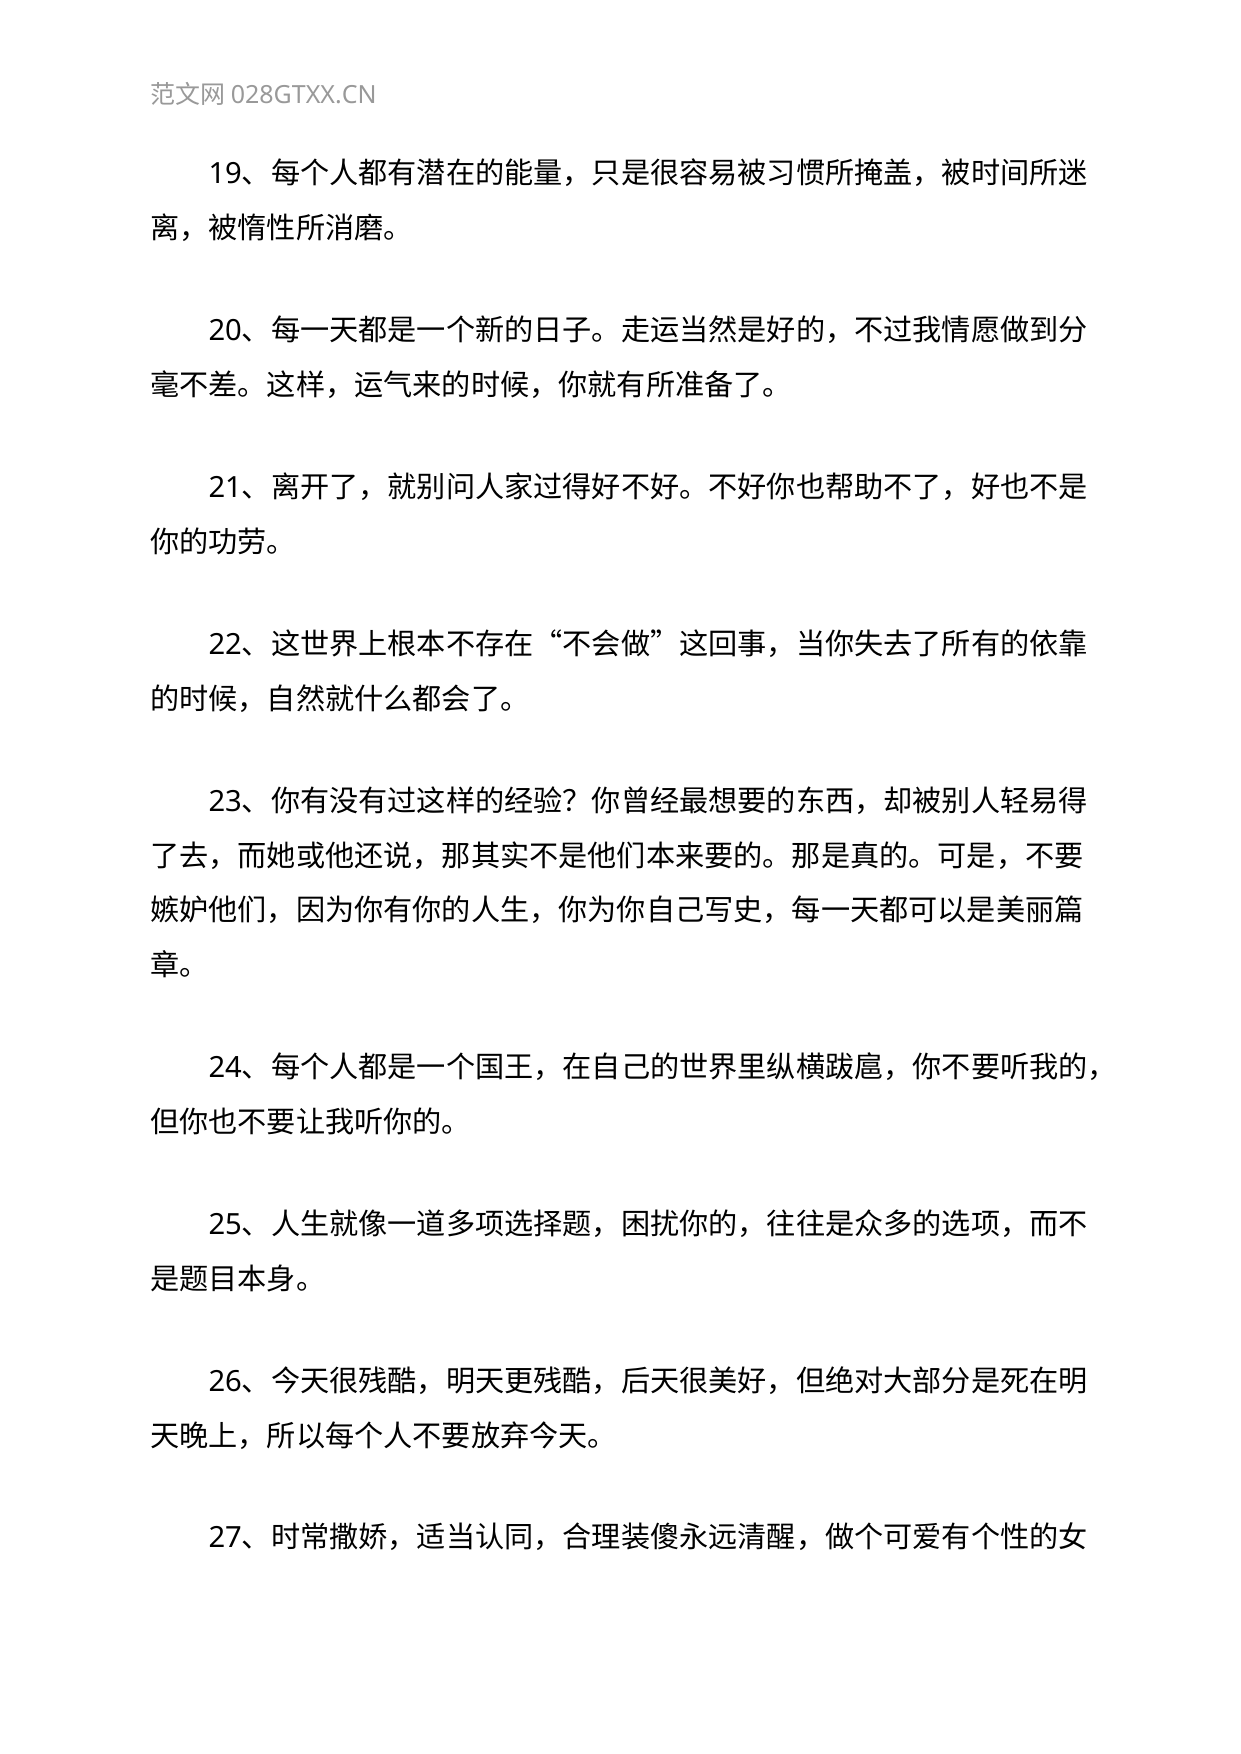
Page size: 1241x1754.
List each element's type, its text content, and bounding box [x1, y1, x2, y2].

text 22、这世界上根本不存在“不会做”这回事，当你失去了所有的依靠的时候，自然就什么都会了。 [150, 620, 1090, 718]
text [150, 1514, 1090, 1556]
text 23、你有没有过这样的经验？你曾经最想要的东西，却被别人轻易得了去，而她或他还说，那其实不是他们本来要的。那是真的。可是，不要嫉妒他们，因为你有你的人生，你为你自己写史，每一天都可以是美丽篇章。 [150, 777, 1090, 984]
text 19、每个人都有潜在的能量，只是很容易被习惯所掩盖，被时间所迷离，被惰性所消磨。 [150, 150, 1090, 247]
text 21、离开了，就别问人家过得好不好。不好你也帮助不了，好也不是你的功劳。 [150, 463, 1090, 561]
text 26、今天很残酷，明天更残酷，后天很美好，但绝对大部分是死在明天晚上，所以每个人不要放弃今天。 [150, 1357, 1090, 1454]
text 24、每个人都是一个国王，在自己的世界里纵横跋扈，你不要听我的，但你也不要让我听你的。 [150, 1044, 1090, 1141]
text 20、每一天都是一个新的日子。走运当然是好的，不过我情愿做到分毫不差。这样，运气来的时候，你就有所准备了。 [150, 307, 1090, 404]
text 25、人生就像一道多项选择题，困扰你的，往往是众多的选项，而不是题目本身。 [150, 1200, 1090, 1298]
